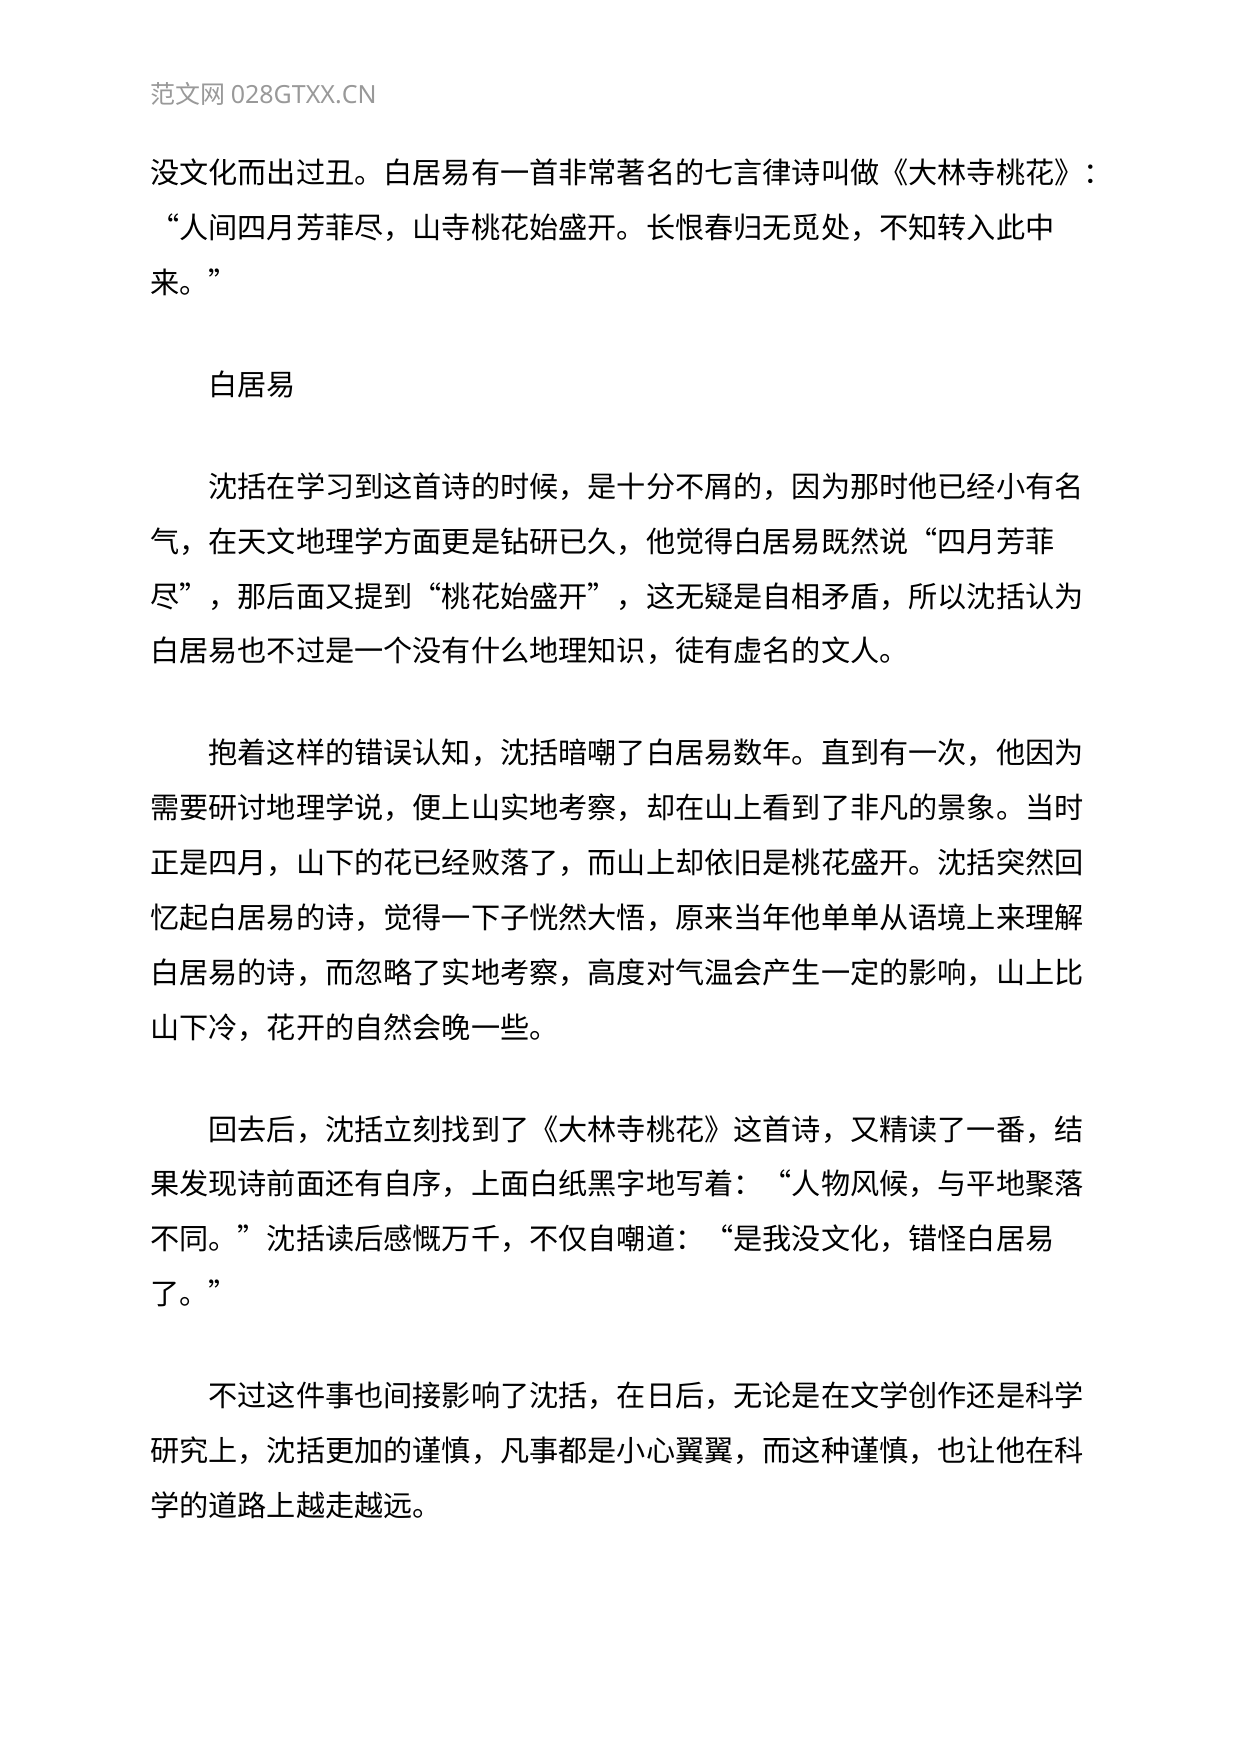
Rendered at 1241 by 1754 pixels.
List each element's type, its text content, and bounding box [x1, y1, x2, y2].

text 抱着这样的错误认知，沈括暗嘲了白居易数年。直到有一次，他因为需要研讨地理学说，便上山实地考察，却在山上看到了非凡的景象。当时正是四月，山下的花已经败落了，而山上却依旧是桃花盛开。沈括突然回忆起白居易的诗，觉得一下子恍然大悟，原来当年他单单从语境上来理解白居易的诗，而忽略了实地考察，高度对气温会产生一定的影响，山上比山下冷，花开的自然会晚一些。 [150, 730, 1090, 1047]
text 沈括在学习到这首诗的时候，是十分不屑的，因为那时他已经小有名气，在天文地理学方面更是钻研已久，他觉得白居易既然说“四月芳菲尽”，那后面又提到“桃花始盛开”，这无疑是自相矛盾，所以沈括认为白居易也不过是一个没有什么地理知识，徒有虚名的文人。 [150, 463, 1090, 670]
text 白居易 [150, 362, 1090, 404]
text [150, 150, 1090, 302]
text 回去后，沈括立刻找到了《大林寺桃花》这首诗，又精读了一番，结果发现诗前面还有自序，上面白纸黑字地写着：“人物风候，与平地聚落不同。”沈括读后感慨万千，不仅自嘲道：“是我没文化，错怪白居易了。” [150, 1106, 1090, 1313]
text 不过这件事也间接影响了沈括，在日后，无论是在文学创作还是科学研究上，沈括更加的谨慎，凡事都是小心翼翼，而这种谨慎，也让他在科学的道路上越走越远。 [150, 1372, 1090, 1524]
